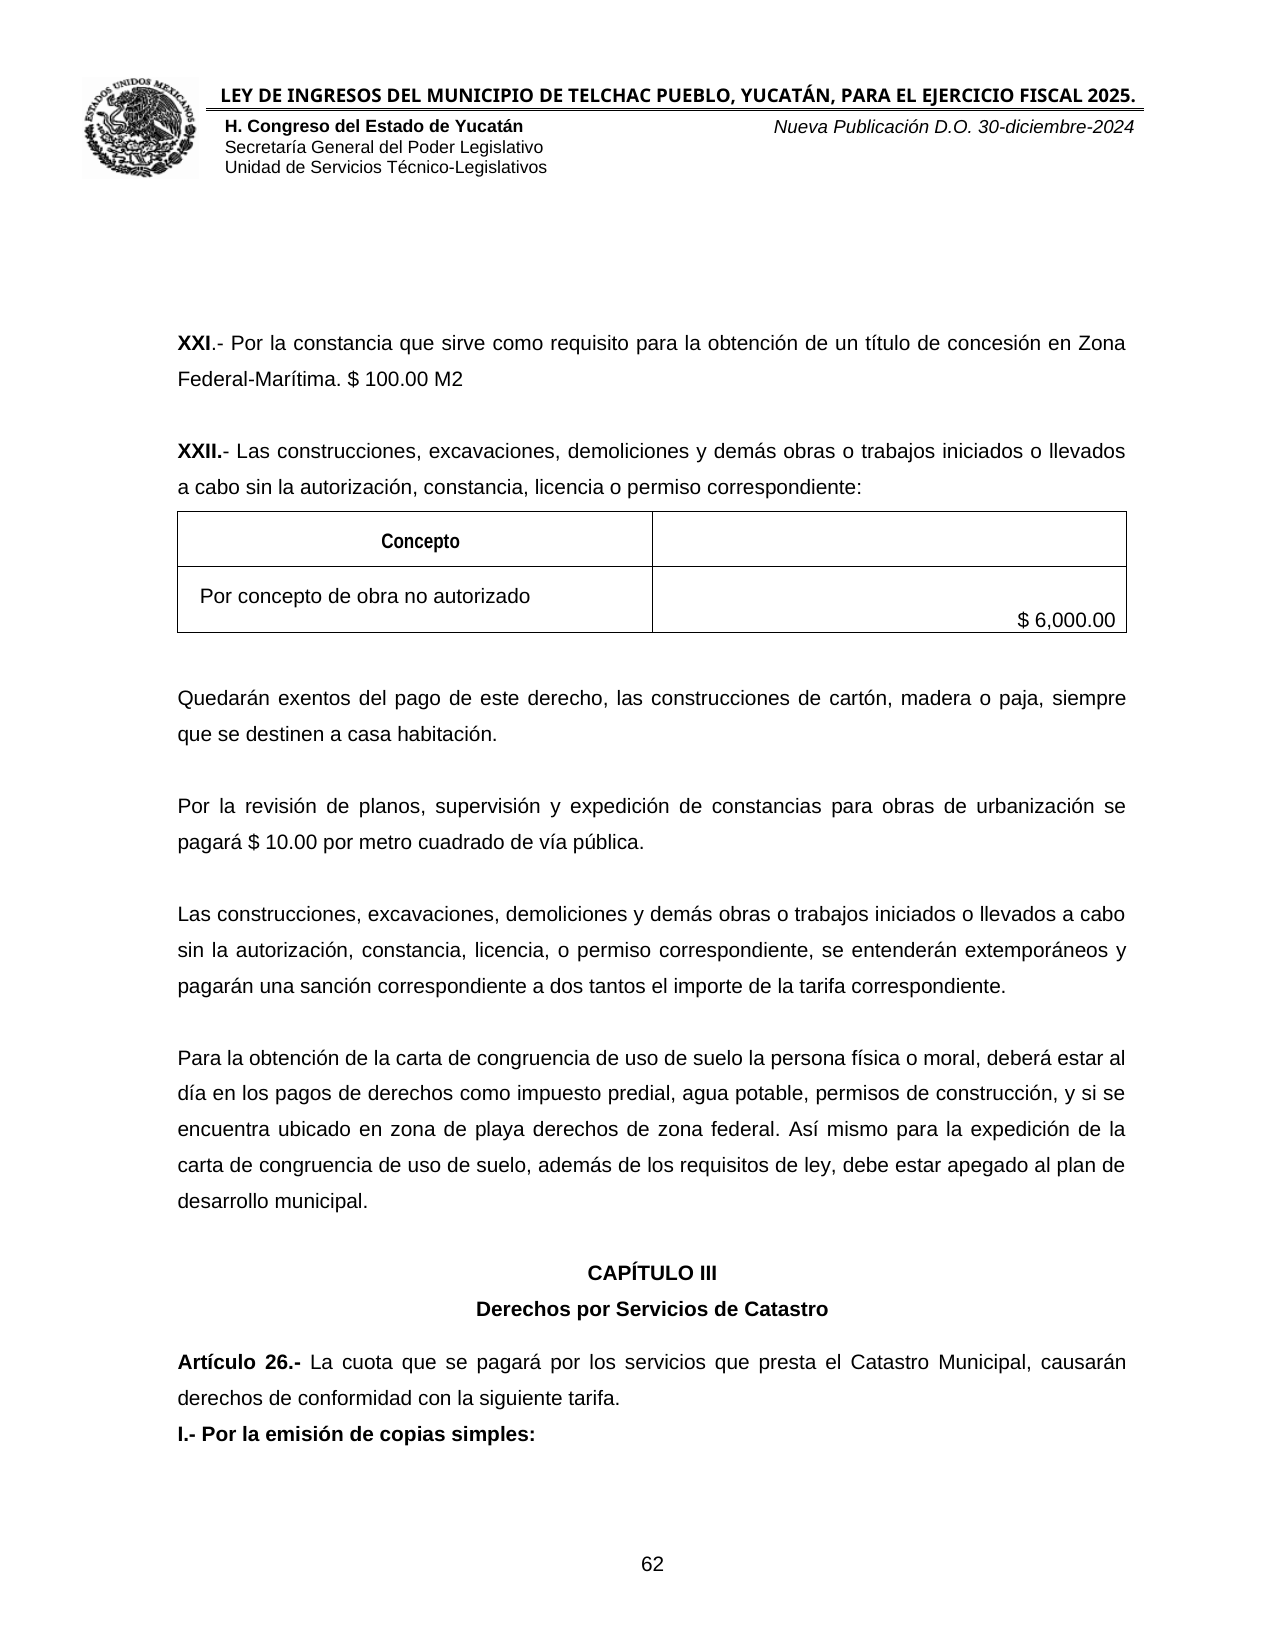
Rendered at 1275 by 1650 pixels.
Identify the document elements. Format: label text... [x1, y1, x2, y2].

text Las construcciones, excavaciones, demoliciones y demás obras o trabajos iniciados o llevados a cabo sin la autorización, constancia, licencia, o permiso correspondiente, se entenderán extemporáneos y pagarán una sanción correspondiente a dos tantos el importe de la tarifa correspondiente. [177, 902, 1127, 997]
text XXI.- Por la constancia que sirve como requisito para la obtención de un título de concesión en Zona Federal-Marítima. $ 100.00 M2 [177, 331, 1127, 391]
text I.- Por la emisión de copias simples: [177, 1422, 1127, 1446]
table_header [653, 512, 1126, 566]
text Quedarán exentos del pago de este derecho, las construcciones de cartón, madera o paja, siempre que se destinen a casa habitación. [177, 686, 1127, 746]
text Artículo 26.- La cuota que se pagará por los servicios que presta el Catastro Municipal, causarán derechos de conformidad con la siguiente tarifa. [177, 1350, 1127, 1410]
text Por la revisión de planos, supervisión y expedición de constancias para obras de urbanización se pagará $ 10.00 por metro cuadrado de vía pública. [177, 794, 1127, 854]
text CAPÍTULO III [177, 1261, 1127, 1285]
text Derechos por Servicios de Catastro [177, 1297, 1127, 1321]
table_header Concepto [178, 512, 652, 566]
text Para la obtención de la carta de congruencia de uso de suelo la persona física o moral, deberá estar al día en los pagos de derechos como impuesto predial, agua potable, permisos de construcción, y si se encuentra ubicado en zona de playa derechos de zona federal. Así mismo para la expedición de la carta de congruencia de uso de suelo, además de los requisitos de ley, debe estar apegado al plan de desarrollo municipal. [177, 1045, 1127, 1213]
text XXII.- Las construcciones, excavaciones, demoliciones y demás obras o trabajos iniciados o llevados a cabo sin la autorización, constancia, licencia o permiso correspondiente: [177, 439, 1127, 499]
table_cell Por concepto de obra no autorizado [178, 567, 652, 632]
table_cell $ 6,000.00 [653, 567, 1126, 632]
